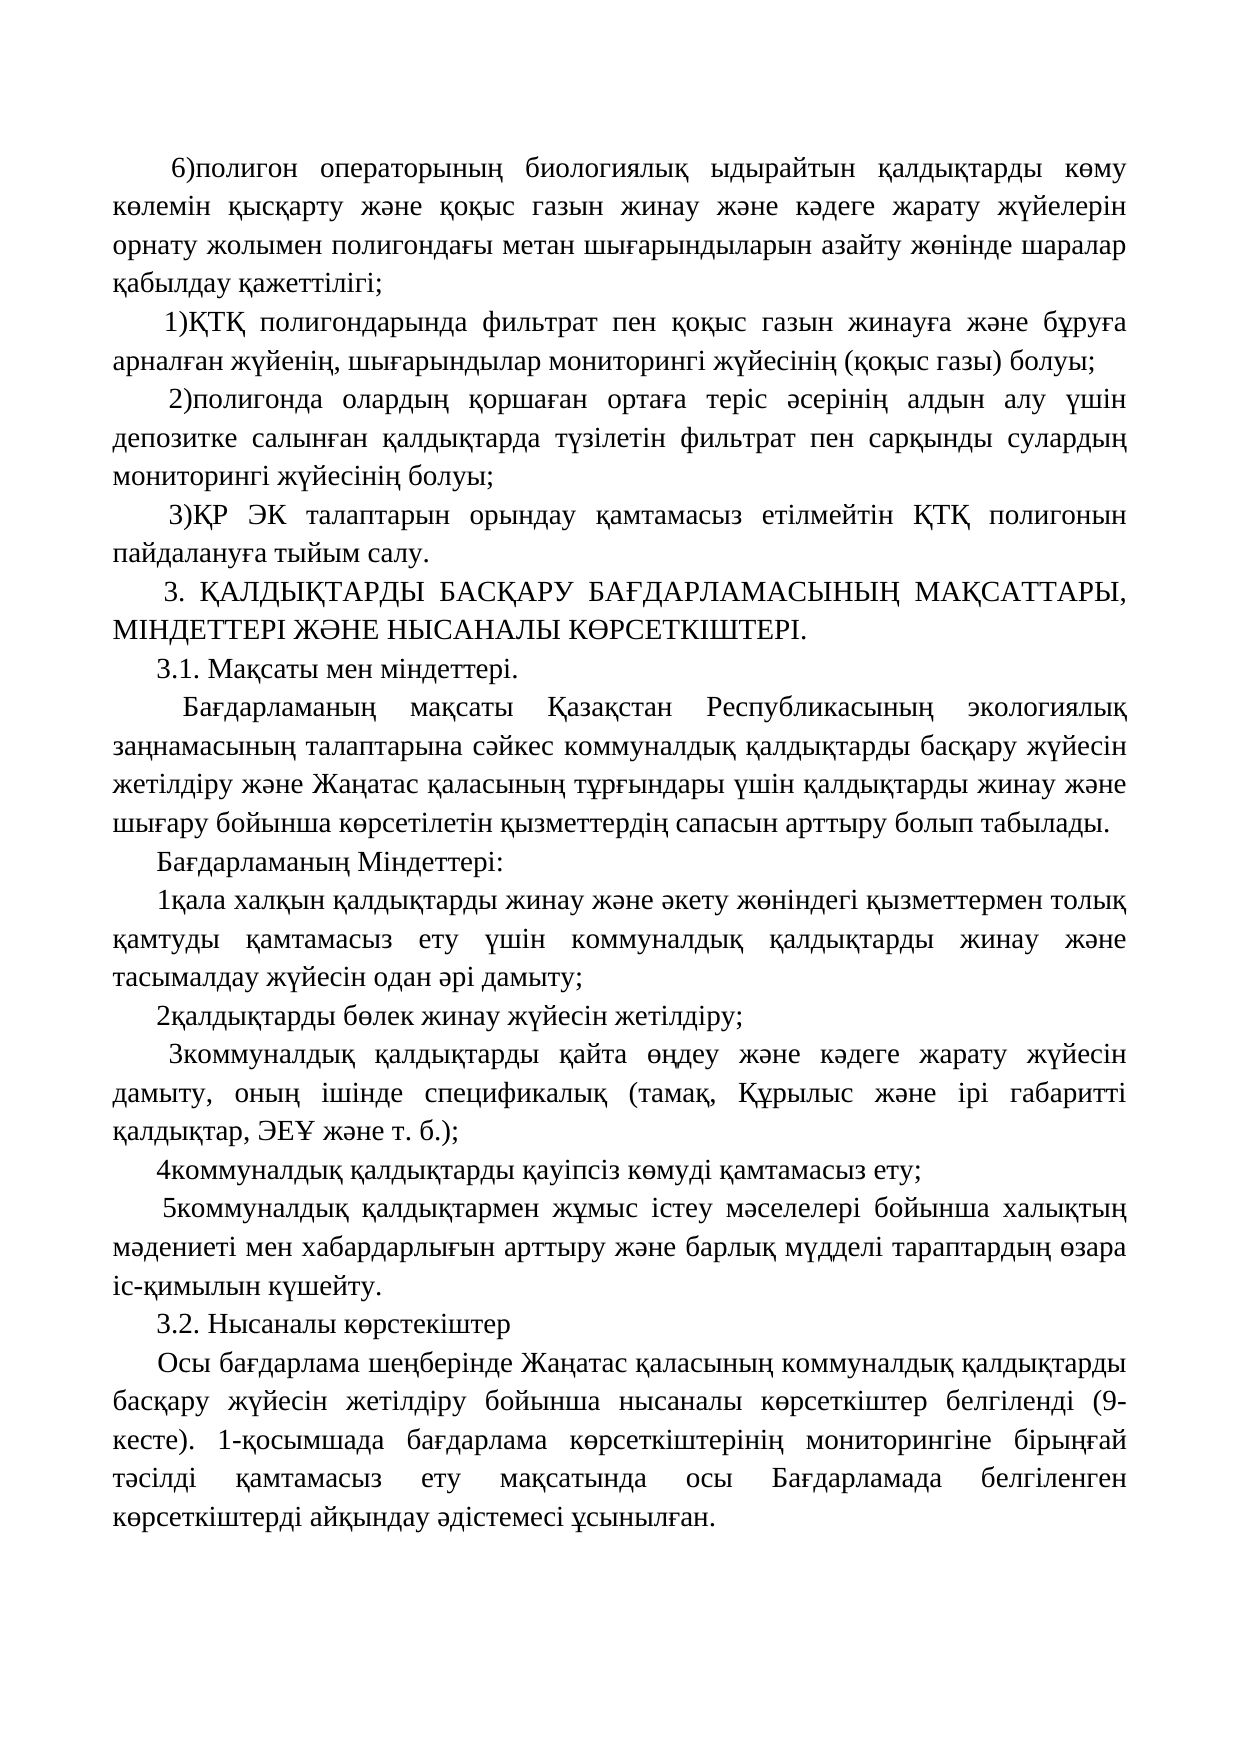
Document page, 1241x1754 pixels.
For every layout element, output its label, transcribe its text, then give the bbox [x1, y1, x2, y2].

text Осы бағдарлама шеңберінде Жаңатас қаласының коммуналдық қалдықтарды басқару жүйесін жетілдіру бойынша нысаналы көрсеткіштер белгіленді (9-кесте). 1-қосымшада бағдарлама көрсеткіштерінің мониторингіне бірыңғай тәсілді қамтамасыз ету мақсатында осы Бағдарламада белгіленген көрсеткіштерді айқындау әдістемесі ұсынылған. [112, 1345, 1128, 1532]
text 6)полигон операторының биологиялық ыдырайтын қалдықтарды көму көлемін қысқарту және қоқыс газын жинау және кәдеге жарату жүйелерін орнату жолымен полигондағы метан шығарындыларын азайту жөнінде шаралар қабылдау қажеттілігі; [112, 150, 1128, 299]
text 5коммуналдық қалдықтармен жұмыс істеу мәселелері бойынша халықтың мәдениеті мен хабардарлығын арттыру және барлық мүдделі тараптардың өзара іс-қимылын күшейту. [112, 1191, 1128, 1301]
text 1)ҚТҚ полигондарында фильтрат пен қоқыс газын жинауға және бұруға арналған жүйенің, шығарындылар мониторингі жүйесінің (қоқыс газы) болуы; [112, 304, 1128, 376]
text Бағдарламаның Міндеттері: [112, 844, 1128, 877]
text 2)полигонда олардың қоршаған ортаға теріс әсерінің алдын алу үшін депозитке салынған қалдықтарда түзілетін фильтрат пен сарқынды сулардың мониторингі жүйесінің болуы; [112, 381, 1128, 492]
text 2қалдықтарды бөлек жинау жүйесін жетілдіру; [112, 998, 1128, 1031]
text 3коммуналдық қалдықтарды қайта өңдеу және кәдеге жарату жүйесін дамыту, оның ішінде спецификалық (тамақ, Құрылыс және ірі габаритті қалдықтар, ЭЕҰ және т. б.); [112, 1036, 1128, 1147]
text 3. ҚАЛДЫҚТАРДЫ БАСҚАРУ БАҒДАРЛАМАСЫНЫҢ МАҚСАТТАРЫ, МІНДЕТТЕРІ ЖӘНЕ НЫСАНАЛЫ КӨРСЕТКІШТЕРІ. [112, 574, 1128, 646]
text Бағдарламаның мақсаты Қазақстан Республикасының экологиялық заңнамасының талаптарына сәйкес коммуналдық қалдықтарды басқару жүйесін жетілдіру және Жаңатас қаласының тұрғындары үшін қалдықтарды жинау және шығару бойынша көрсетілетін қызметтердің сапасын арттыру болып табылады. [112, 689, 1128, 839]
text 1қала халқын қалдықтарды жинау және әкету жөніндегі қызметтермен толық қамтуды қамтамасыз ету үшін коммуналдық қалдықтарды жинау және тасымалдау жүйесін одан әрі дамыту; [112, 882, 1128, 993]
text 3)ҚР ЭК талаптарын орындау қамтамасыз етілмейтін ҚТҚ полигонын пайдалануға тыйым салу. [112, 497, 1128, 569]
text 4коммуналдық қалдықтарды қауіпсіз көмуді қамтамасыз ету; [112, 1152, 1128, 1186]
text 3.1. Мақсаты мен міндеттері. [112, 651, 1128, 684]
text 3.2. Нысаналы көрстекіштер [112, 1306, 1128, 1340]
